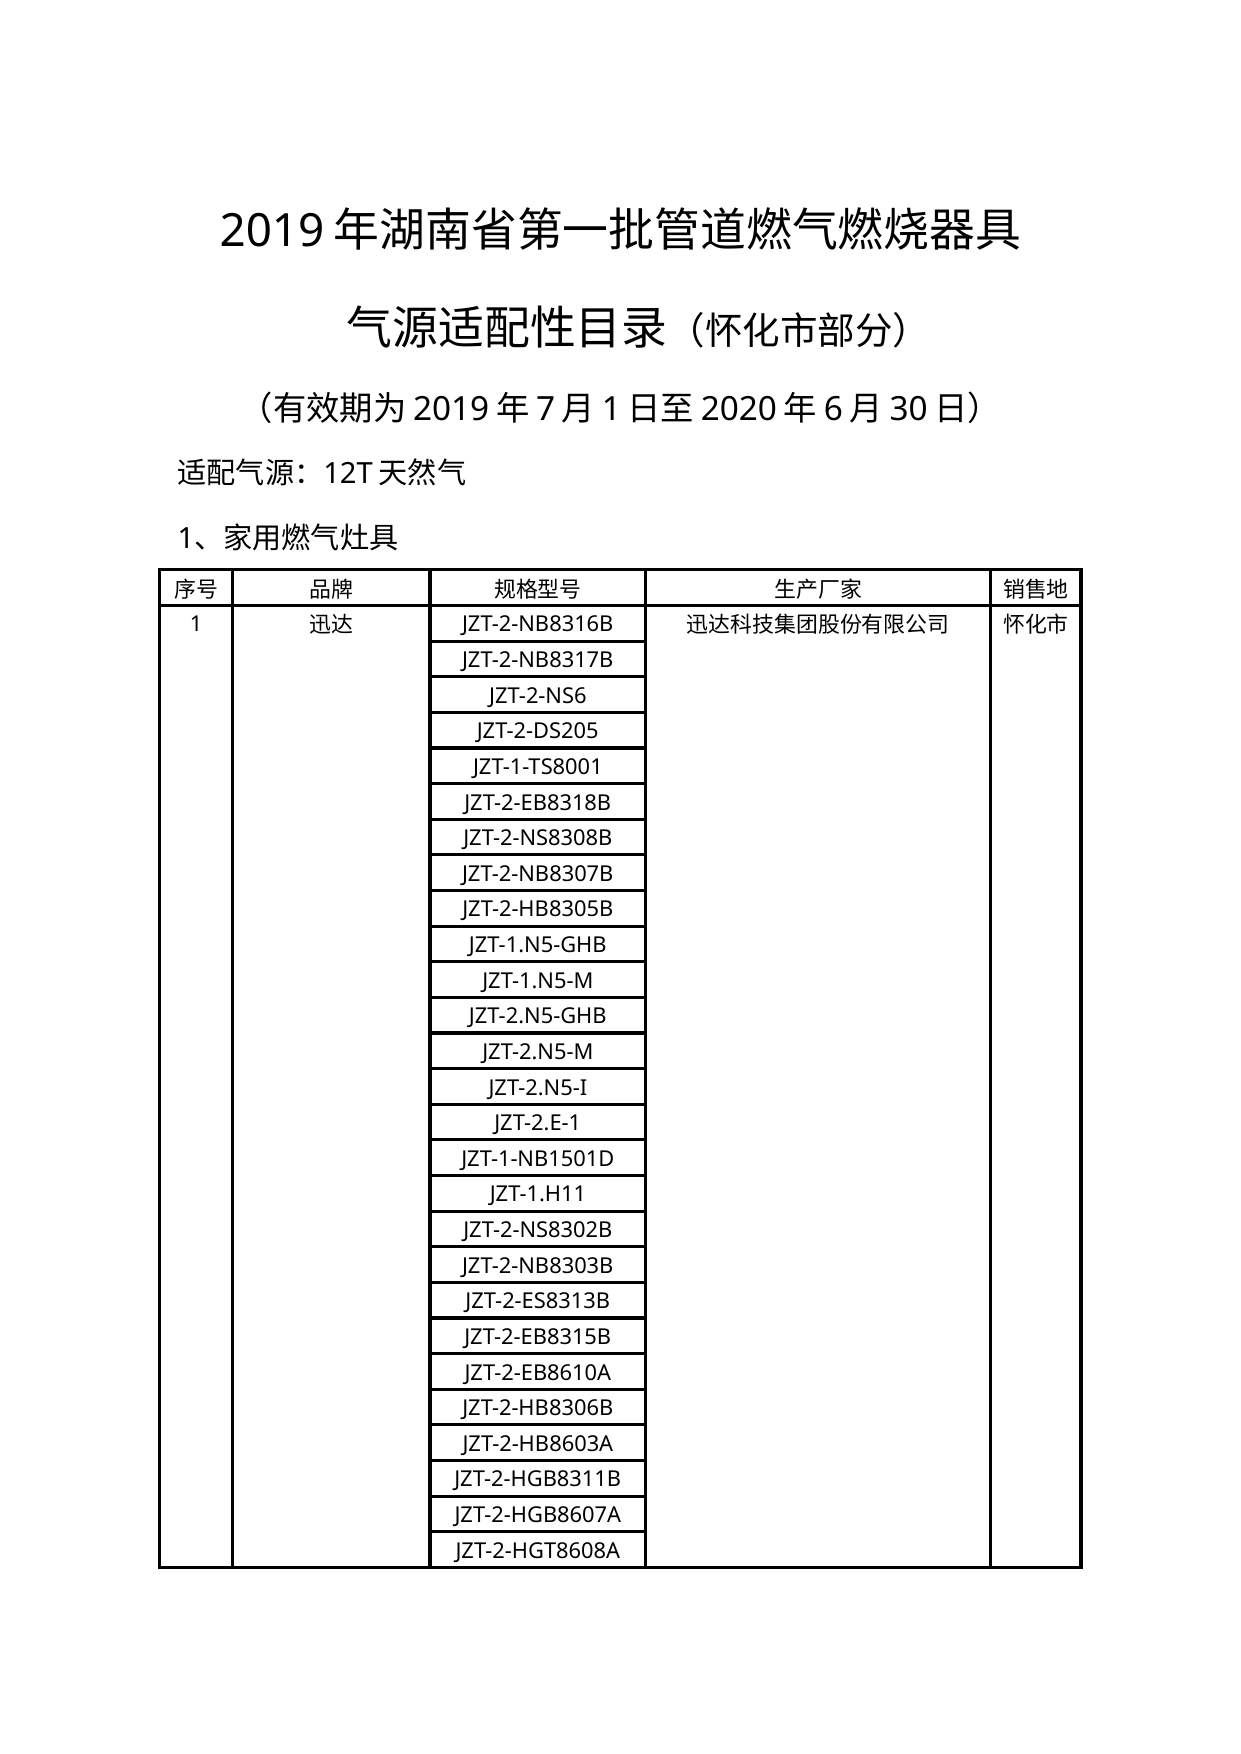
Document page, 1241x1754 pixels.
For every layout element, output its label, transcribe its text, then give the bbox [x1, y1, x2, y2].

table_cell JZT-2.N5-GHB [432, 999, 644, 1031]
table_header 生产厂家 [647, 571, 989, 604]
table_cell 迅达 [234, 607, 428, 1566]
table_cell JZT-2-NS8302B [432, 1213, 644, 1245]
table_cell JZT-1-TS8001 [432, 750, 644, 782]
table_cell JZT-2-NB8307B [432, 856, 644, 889]
text 适配气源：12T天然气 [177, 438, 1063, 503]
text （有效期为2019年7月1日至2020年6月30日） [177, 373, 1063, 438]
table_cell JZT-2.N5-M [432, 1035, 644, 1067]
table_cell JZT-2-NB8317B [432, 643, 644, 675]
table_cell 1 [161, 607, 231, 1566]
table_cell JZT-2-HB8603A [432, 1426, 644, 1459]
table_cell JZT-2-HGB8607A [432, 1498, 644, 1530]
table_cell JZT-1-NB1501D [432, 1141, 644, 1174]
table_cell JZT-2.E-1 [432, 1106, 644, 1138]
table_cell JZT-1.H11 [432, 1177, 644, 1209]
table_header 品牌 [234, 571, 428, 604]
table_cell JZT-2-EB8610A [432, 1355, 644, 1388]
table_cell JZT-2-NS8308B [432, 821, 644, 853]
table_cell JZT-1.N5-GHB [432, 928, 644, 960]
list 1、家用燃气灶具 [177, 503, 1063, 568]
table_cell JZT-2-HGT8608A [432, 1533, 644, 1566]
table_cell JZT-2-NB8316B [432, 607, 644, 639]
table_cell JZT-2-EB8318B [432, 785, 644, 818]
table_cell JZT-2-NB8303B [432, 1248, 644, 1281]
text 气源适配性目录（怀化市部分） [177, 276, 1063, 373]
table_cell 迅达科技集团股份有限公司 [647, 607, 989, 1566]
table_cell JZT-2-EB8315B [432, 1320, 644, 1352]
table_cell JZT-2-DS205 [432, 714, 644, 746]
table_cell 怀化市 [992, 607, 1079, 1566]
table_cell JZT-2-HB8306B [432, 1391, 644, 1423]
table_header 规格型号 [432, 571, 644, 604]
table_cell JZT-2.N5-I [432, 1070, 644, 1103]
text 2019年湖南省第一批管道燃气燃烧器具 [177, 178, 1063, 276]
table_header 序号 [161, 571, 231, 604]
table_cell JZT-2-ES8313B [432, 1284, 644, 1316]
table_cell JZT-2-HB8305B [432, 892, 644, 924]
table_header 销售地 [992, 571, 1079, 604]
table_cell JZT-2-HGB8311B [432, 1462, 644, 1494]
table_cell JZT-2-NS6 [432, 678, 644, 711]
table_cell JZT-1.N5-M [432, 963, 644, 996]
